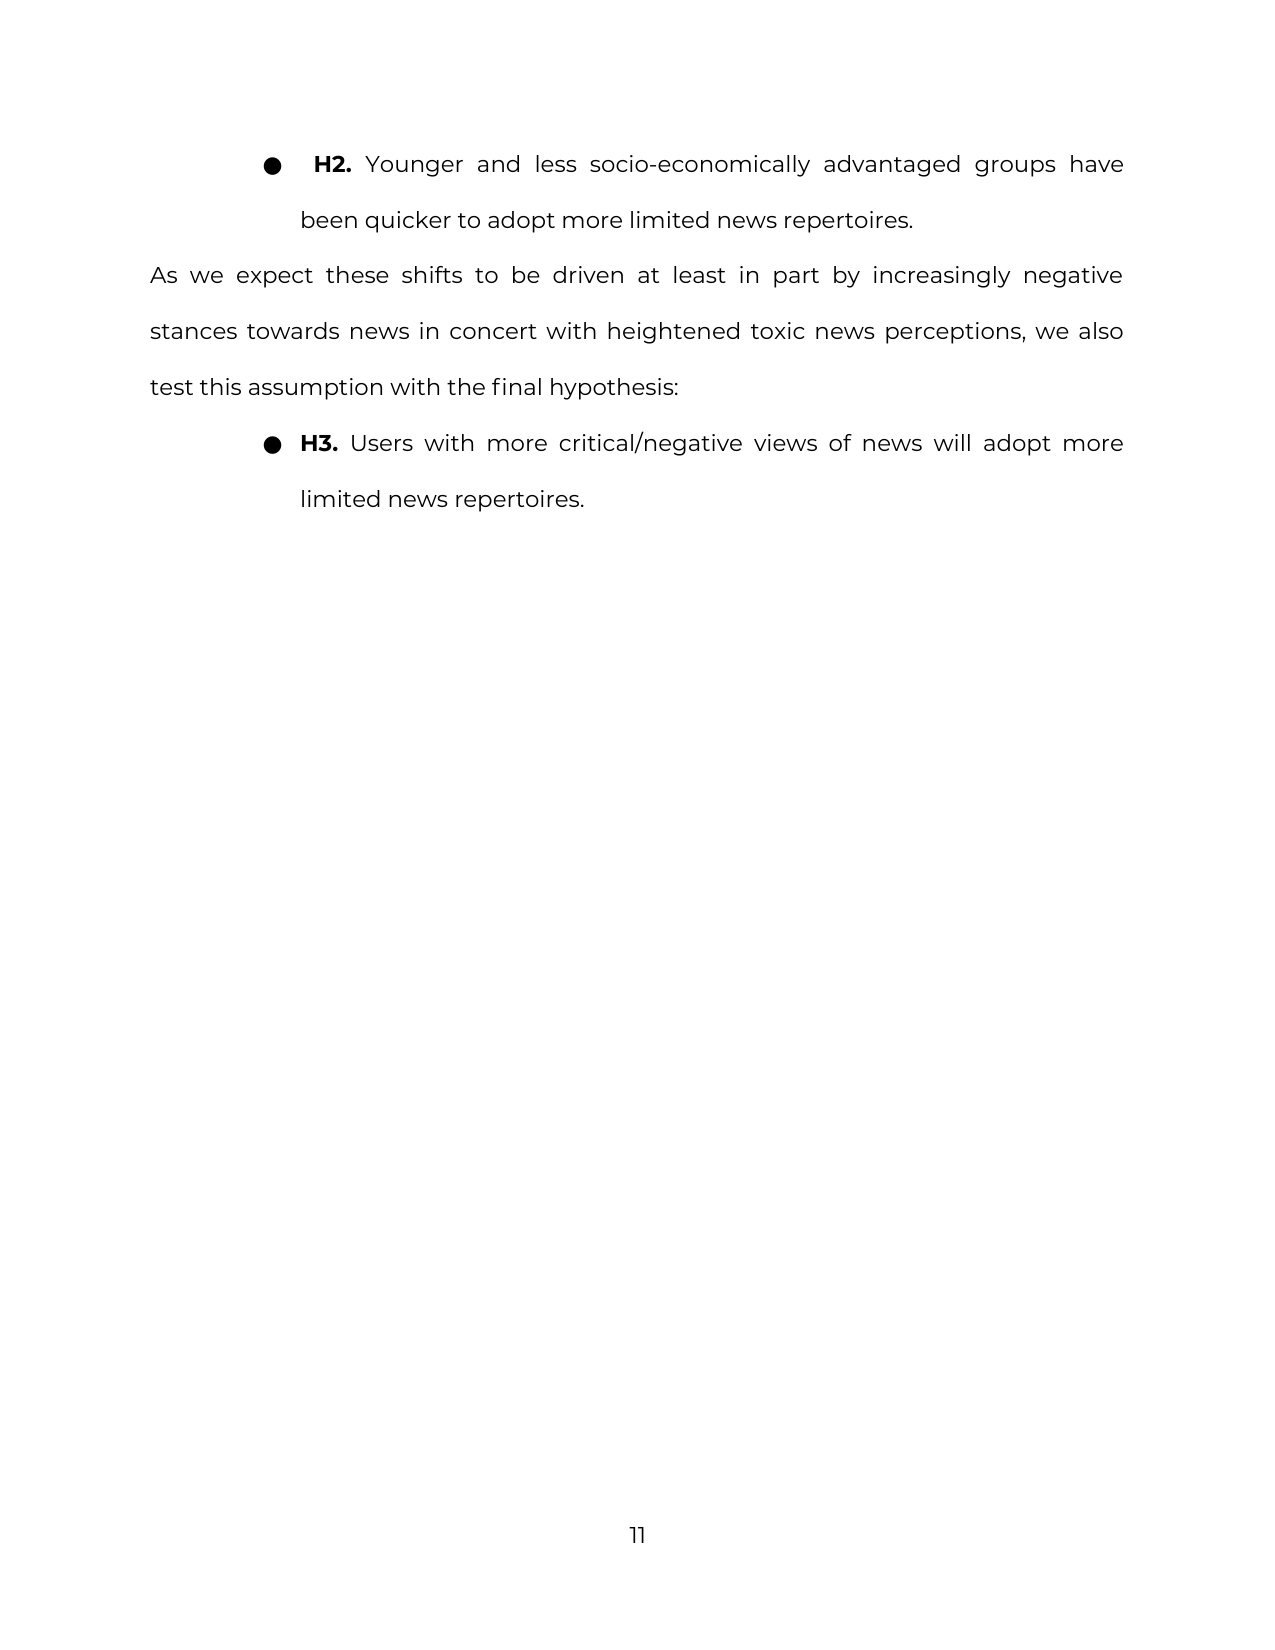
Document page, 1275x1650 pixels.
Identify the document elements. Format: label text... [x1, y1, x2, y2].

text As we expect these shifts to be driven at least in part by increasingly negative stances towards news in concert with heightened toxic news perceptions, we also test this assumption with the final hypothesis: [150, 262, 1125, 401]
list H3. Users with more critical/negative views of news will adopt more limited news repertoires. [262, 429, 1125, 513]
list H2. Younger and less socio-economically advantaged groups have been quicker to adopt more limited news repertoires. [262, 150, 1125, 234]
